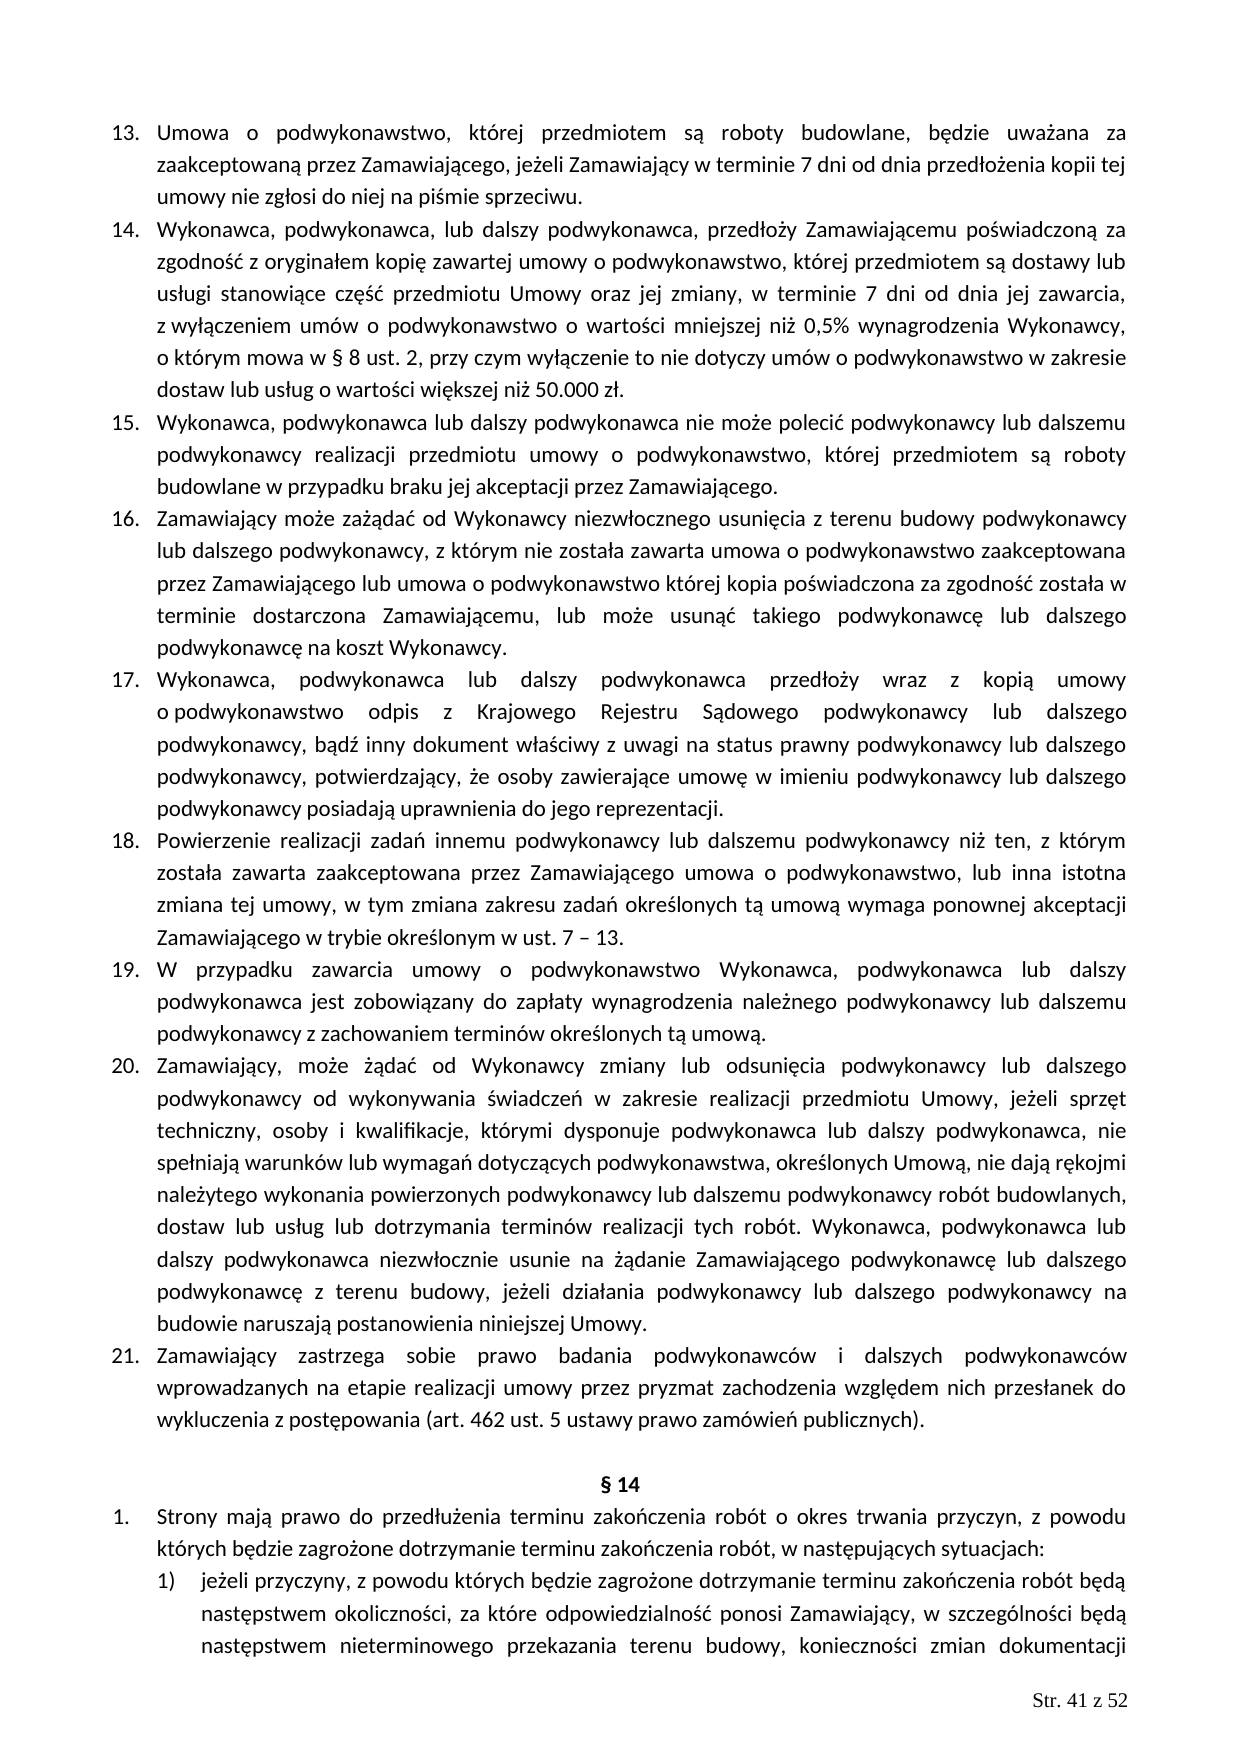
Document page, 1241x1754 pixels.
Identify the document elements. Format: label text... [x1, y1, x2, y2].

list Strony mają prawo do przedłużenia terminu zakończenia robót o okres trwania przyczyn, z powodu których będzie zagrożone dotrzymanie terminu zakończenia robót, w następujących sytuacjach: [112, 1502, 1128, 1562]
list Powierzenie realizacji zadań innemu podwykonawcy lub dalszemu podwykonawcy niż ten, z którym została zawarta zaakceptowana przez Zamawiającego umowa o podwykonawstwo, lub inna istotna zmiana tej umowy, w tym zmiana zakresu zadań określonych tą umową wymaga ponownej akceptacji Zamawiającego w trybie określonym w ust. 7 – 13. [111, 826, 1128, 951]
list Zamawiający może zażądać od Wykonawcy niezwłocznego usunięcia z terenu budowy podwykonawcy lub dalszego podwykonawcy, z którym nie została zawarta umowa o podwykonawstwo zaakceptowana przez Zamawiającego lub umowa o podwykonawstwo której kopia poświadczona za zgodność została w terminie dostarczona Zamawiającemu, lub może usunąć takiego podwykonawcę lub dalszego podwykonawcę na koszt Wykonawcy. [111, 504, 1128, 661]
text § 14 [112, 1470, 1128, 1498]
list Wykonawca, podwykonawca, lub dalszy podwykonawca, przedłoży Zamawiającemu poświadczoną za zgodność z oryginałem kopię zawartej umowy o podwykonawstwo, której przedmiotem są dostawy lub usługi stanowiące część przedmiotu Umowy oraz jej zmiany, w terminie 7 dni od dnia jej zawarcia, z wyłączeniem umów o podwykonawstwo o wartości mniejszej niż 0,5% wynagrodzenia Wykonawcy, o którym mowa w § 8 ust. 2, przy czym wyłączenie to nie dotyczy umów o podwykonawstwo w zakresie dostaw lub usług o wartości większej niż 50.000 zł. [111, 215, 1128, 404]
list Zamawiający zastrzega sobie prawo badania podwykonawców i dalszych podwykonawców wprowadzanych na etapie realizacji umowy przez pryzmat zachodzenia względem nich przesłanek do wykluczenia z postępowania (art. 462 ust. 5 ustawy prawo zamówień publicznych). [111, 1341, 1128, 1434]
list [157, 1567, 1128, 1659]
list Wykonawca, podwykonawca lub dalszy podwykonawca przedłoży wraz z kopią umowy o podwykonawstwo odpis z Krajowego Rejestru Sądowego podwykonawcy lub dalszego podwykonawcy, bądź inny dokument właściwy z uwagi na status prawny podwykonawcy lub dalszego podwykonawcy, potwierdzający, że osoby zawierające umowę w imieniu podwykonawcy lub dalszego podwykonawcy posiadają uprawnienia do jego reprezentacji. [111, 665, 1128, 822]
list Umowa o podwykonawstwo, której przedmiotem są roboty budowlane, będzie uważana za zaakceptowaną przez Zamawiającego, jeżeli Zamawiający w terminie 7 dni od dnia przedłożenia kopii tej umowy nie zgłosi do niej na piśmie sprzeciwu. [111, 118, 1128, 211]
list W przypadku zawarcia umowy o podwykonawstwo Wykonawca, podwykonawca lub dalszy podwykonawca jest zobowiązany do zapłaty wynagrodzenia należnego podwykonawcy lub dalszemu podwykonawcy z zachowaniem terminów określonych tą umową. [111, 955, 1128, 1047]
list Wykonawca, podwykonawca lub dalszy podwykonawca nie może polecić podwykonawcy lub dalszemu podwykonawcy realizacji przedmiotu umowy o podwykonawstwo, której przedmiotem są roboty budowlane w przypadku braku jej akceptacji przez Zamawiającego. [111, 408, 1128, 500]
list Zamawiający, może żądać od Wykonawcy zmiany lub odsunięcia podwykonawcy lub dalszego podwykonawcy od wykonywania świadczeń w zakresie realizacji przedmiotu Umowy, jeżeli sprzęt techniczny, osoby i kwalifikacje, którymi dysponuje podwykonawca lub dalszy podwykonawca, nie spełniają warunków lub wymagań dotyczących podwykonawstwa, określonych Umową, nie dają rękojmi należytego wykonania powierzonych podwykonawcy lub dalszemu podwykonawcy robót budowlanych, dostaw lub usług lub dotrzymania terminów realizacji tych robót. Wykonawca, podwykonawca lub dalszy podwykonawca niezwłocznie usunie na żądanie Zamawiającego podwykonawcę lub dalszego podwykonawcę z terenu budowy, jeżeli działania podwykonawcy lub dalszego podwykonawcy na budowie naruszają postanowienia niniejszej Umowy. [111, 1052, 1128, 1337]
